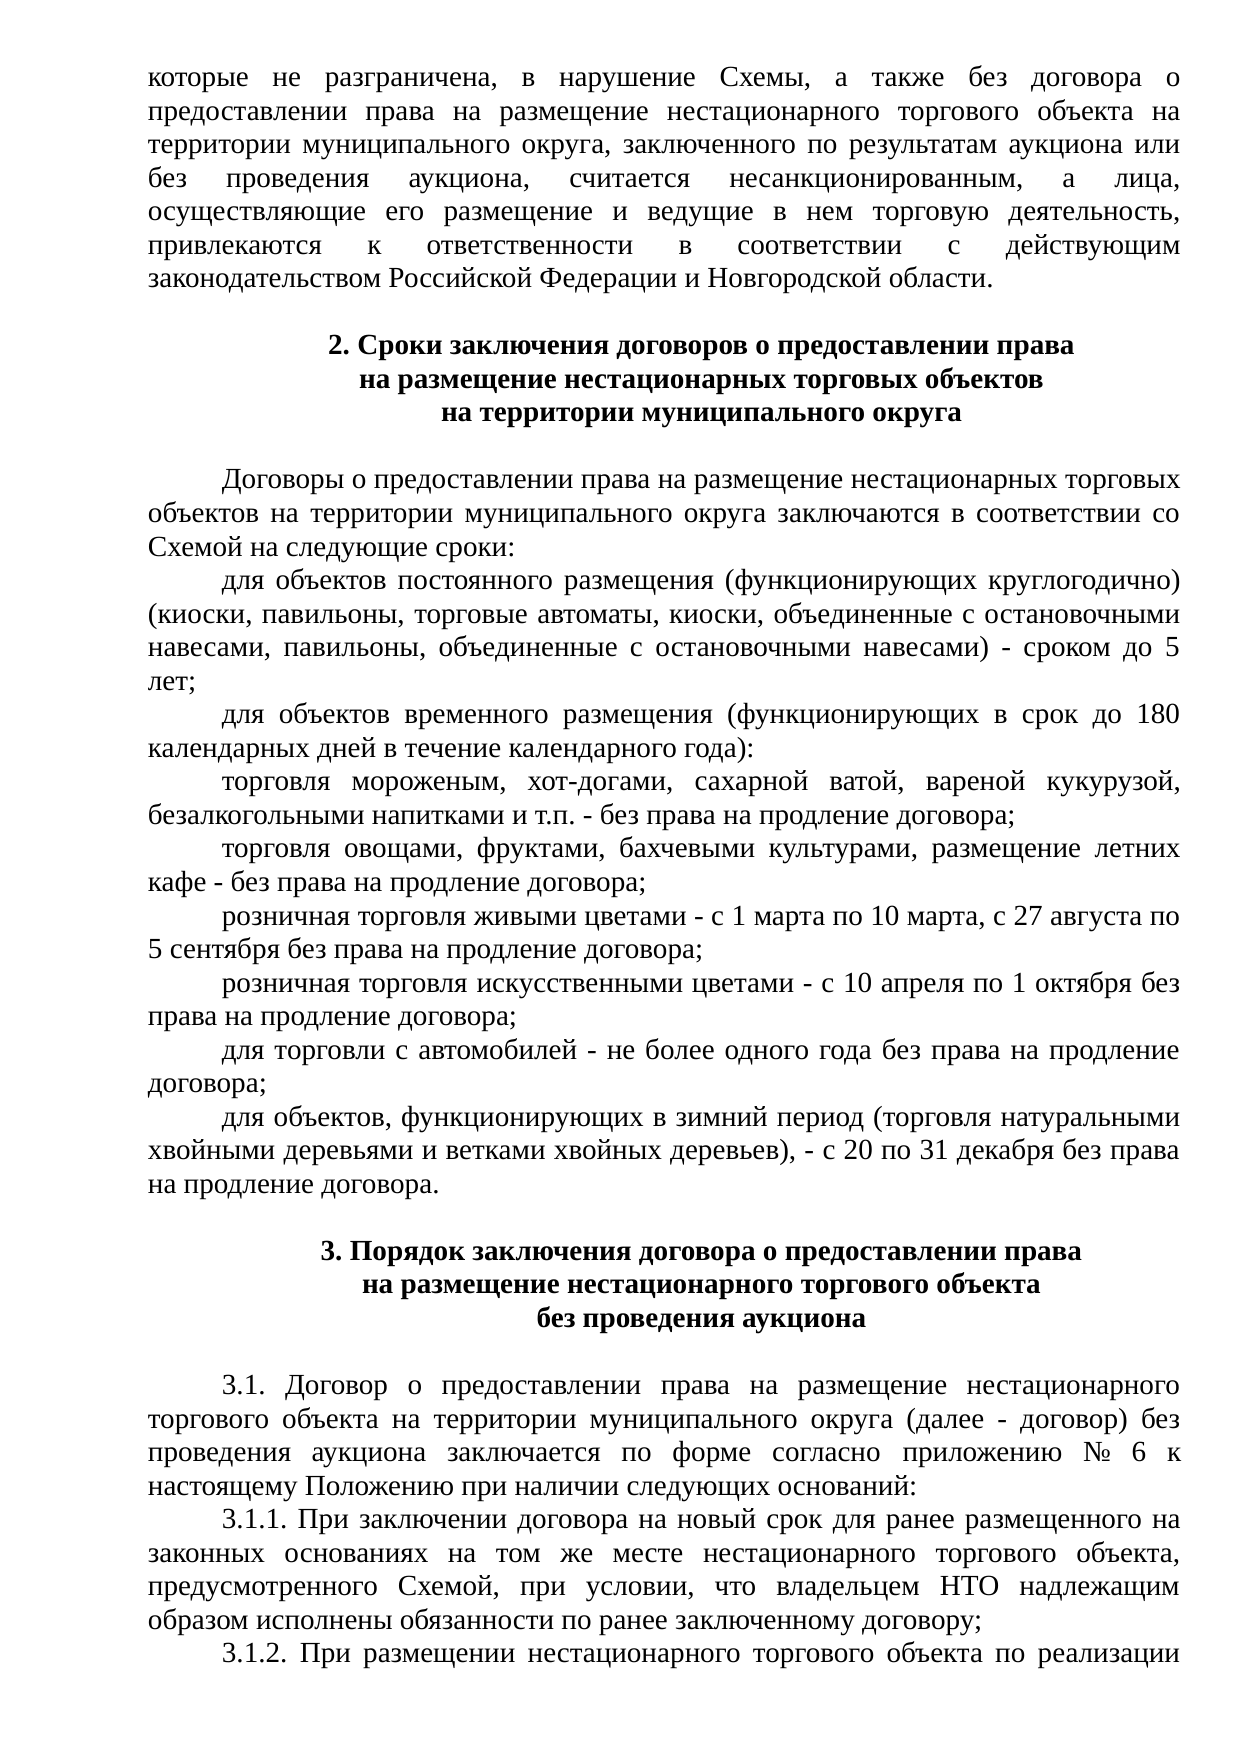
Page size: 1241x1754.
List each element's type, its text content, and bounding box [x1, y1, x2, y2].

text для объектов временного размещения (функционирующих в срок до 180 календарных дней в течение календарного года): [148, 696, 1181, 763]
title на размещение нестационарного торгового объекта [148, 1267, 1181, 1300]
text Договоры о предоставлении права на размещение нестационарных торговых объектов на территории муниципального округа заключаются в соответствии со Схемой на следующие сроки: [148, 462, 1181, 562]
title без проведения аукциона [148, 1300, 1181, 1334]
text розничная торговля искусственными цветами - с 10 апреля по 1 октября без права на продление договора; [148, 965, 1181, 1032]
title на размещение нестационарных торговых объектов [148, 361, 1181, 394]
text для торговли с автомобилей - не более одного года без права на продление договора; [148, 1032, 1181, 1099]
text торговля овощами, фруктами, бахчевыми культурами, размещение летних кафе - без права на продление договора; [148, 831, 1181, 898]
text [148, 59, 1181, 294]
text розничная торговля живыми цветами - с 1 марта по 10 марта, с 27 августа по 5 сентября без права на продление договора; [148, 898, 1181, 965]
text 3.1. Договор о предоставлении права на размещение нестационарного торгового объекта на территории муниципального округа (далее - договор) без проведения аукциона заключается по форме согласно приложению № 6 к настоящему Положению при наличии следующих оснований: [148, 1367, 1181, 1501]
title 2. Сроки заключения договоров о предоставлении права [148, 327, 1181, 361]
title 3. Порядок заключения договора о предоставлении права [148, 1233, 1181, 1267]
text торговля мороженым, хот-догами, сахарной ватой, вареной кукурузой, безалкогольными напитками и т.п. - без права на продление договора; [148, 763, 1181, 831]
text 3.1.1. При заключении договора на новый срок для ранее размещенного на законных основаниях на том же месте нестационарного торгового объекта, предусмотренного Схемой, при условии, что владельцем НТО надлежащим образом исполнены обязанности по ранее заключенному договору; [148, 1501, 1181, 1636]
title на территории муниципального округа [148, 394, 1181, 428]
text для объектов, функционирующих в зимний период (торговля натуральными хвойными деревьями и ветками хвойных деревьев), - с 20 по 31 декабря без права на продление договора. [148, 1099, 1181, 1199]
text для объектов постоянного размещения (функционирующих круглогодично) (киоски, павильоны, торговые автоматы, киоски, объединенные с остановочными навесами, павильоны, объединенные с остановочными навесами) - сроком до 5 лет; [148, 562, 1181, 696]
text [148, 1636, 1181, 1669]
